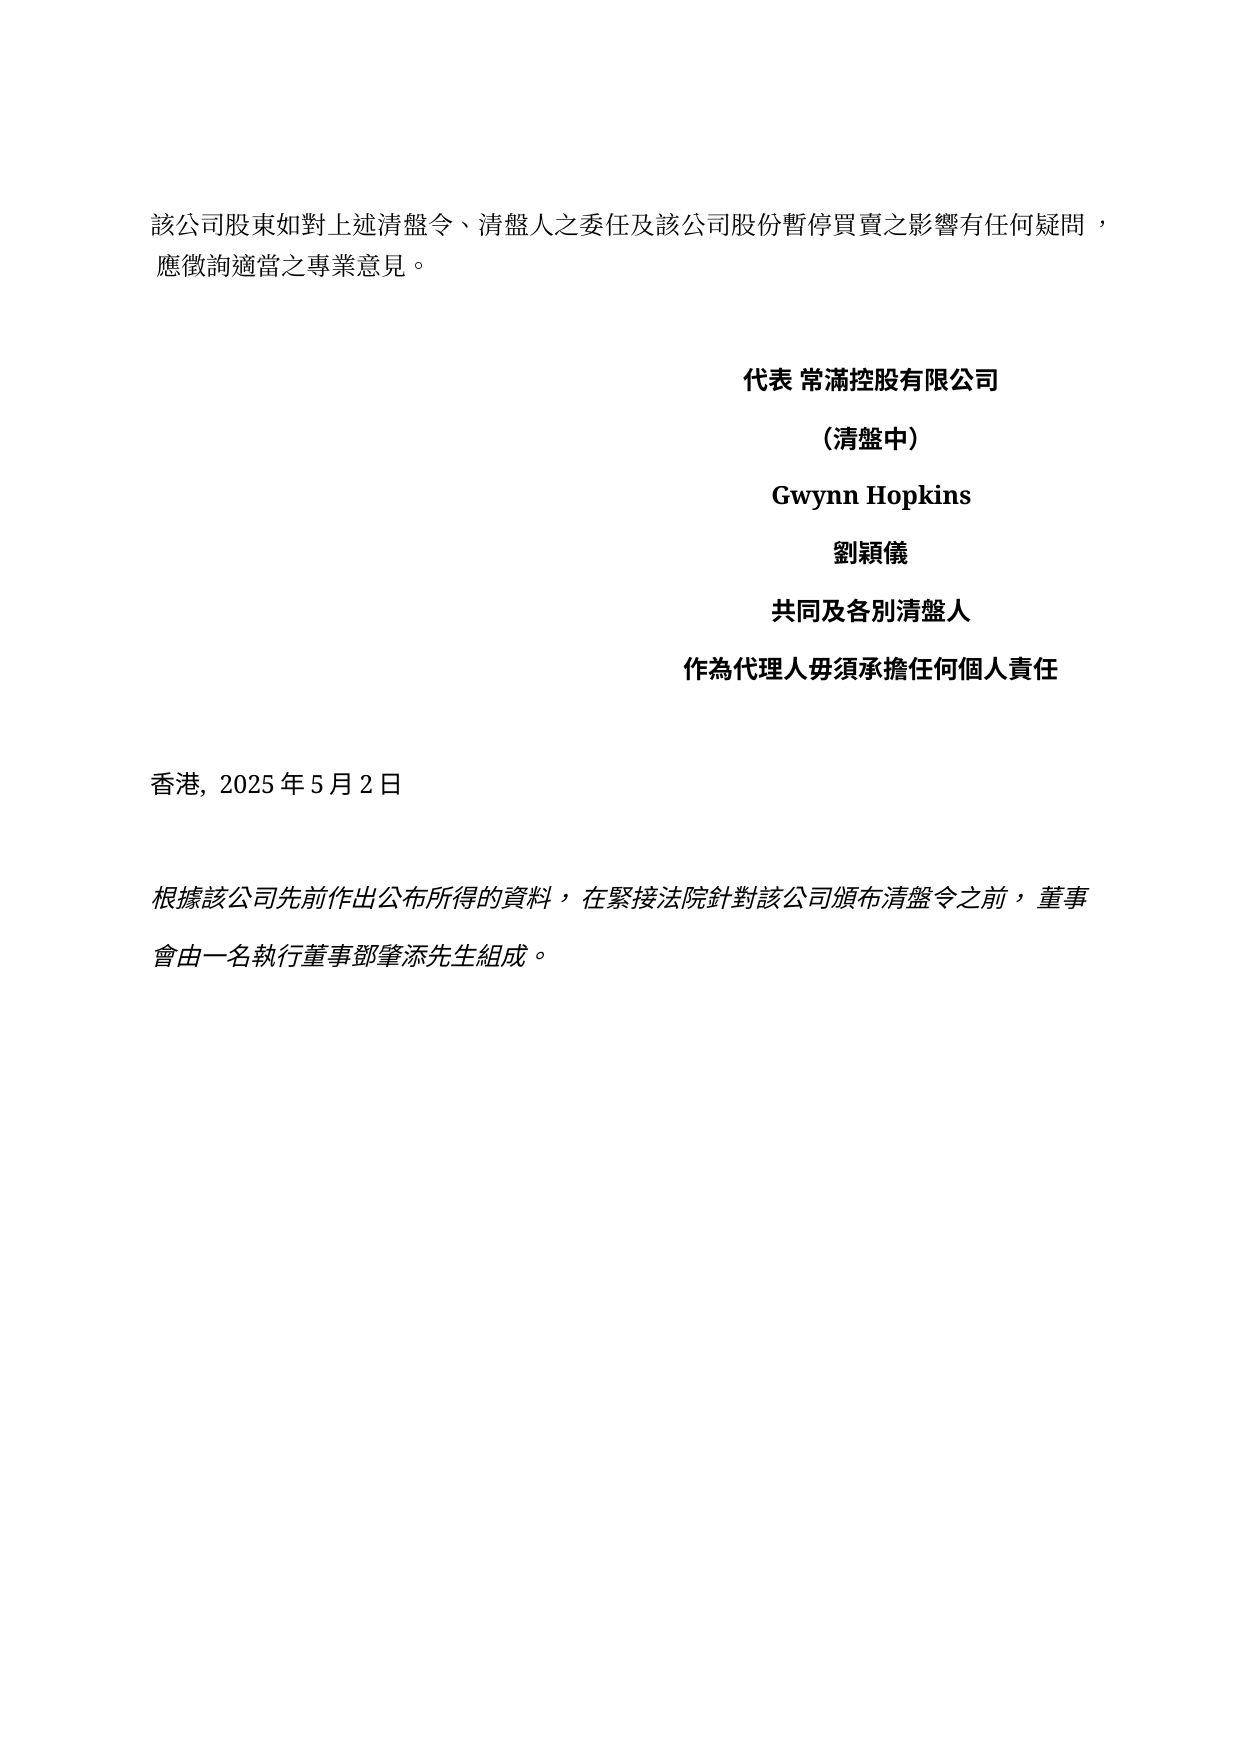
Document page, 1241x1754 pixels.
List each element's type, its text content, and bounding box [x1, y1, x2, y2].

text 會由一名執行董事鄧肇添先生組成。 [150, 937, 1090, 973]
text 該公司股東如對上述清盤令、清盤人之委任及該公司股份暫停買賣之影響有任何疑問， 應徵詢適當之專業意見。 [150, 206, 1090, 283]
text 代表 常滿控股有限公司 [652, 361, 1090, 397]
text Gwynn Hopkins [652, 477, 1090, 512]
text 作為代理人毋須承擔任何個人責任 [652, 650, 1090, 686]
text 共同及各別清盤人 [652, 592, 1090, 628]
text 劉穎儀 [652, 533, 1090, 569]
text （清盤中） [652, 419, 1090, 455]
text 根據該公司先前作出公布所得的資料， 在緊接法院針對該公司頒布清盤令之前， 董事 [150, 878, 1090, 914]
text 香港, 2025年5月2日 [150, 764, 1090, 800]
